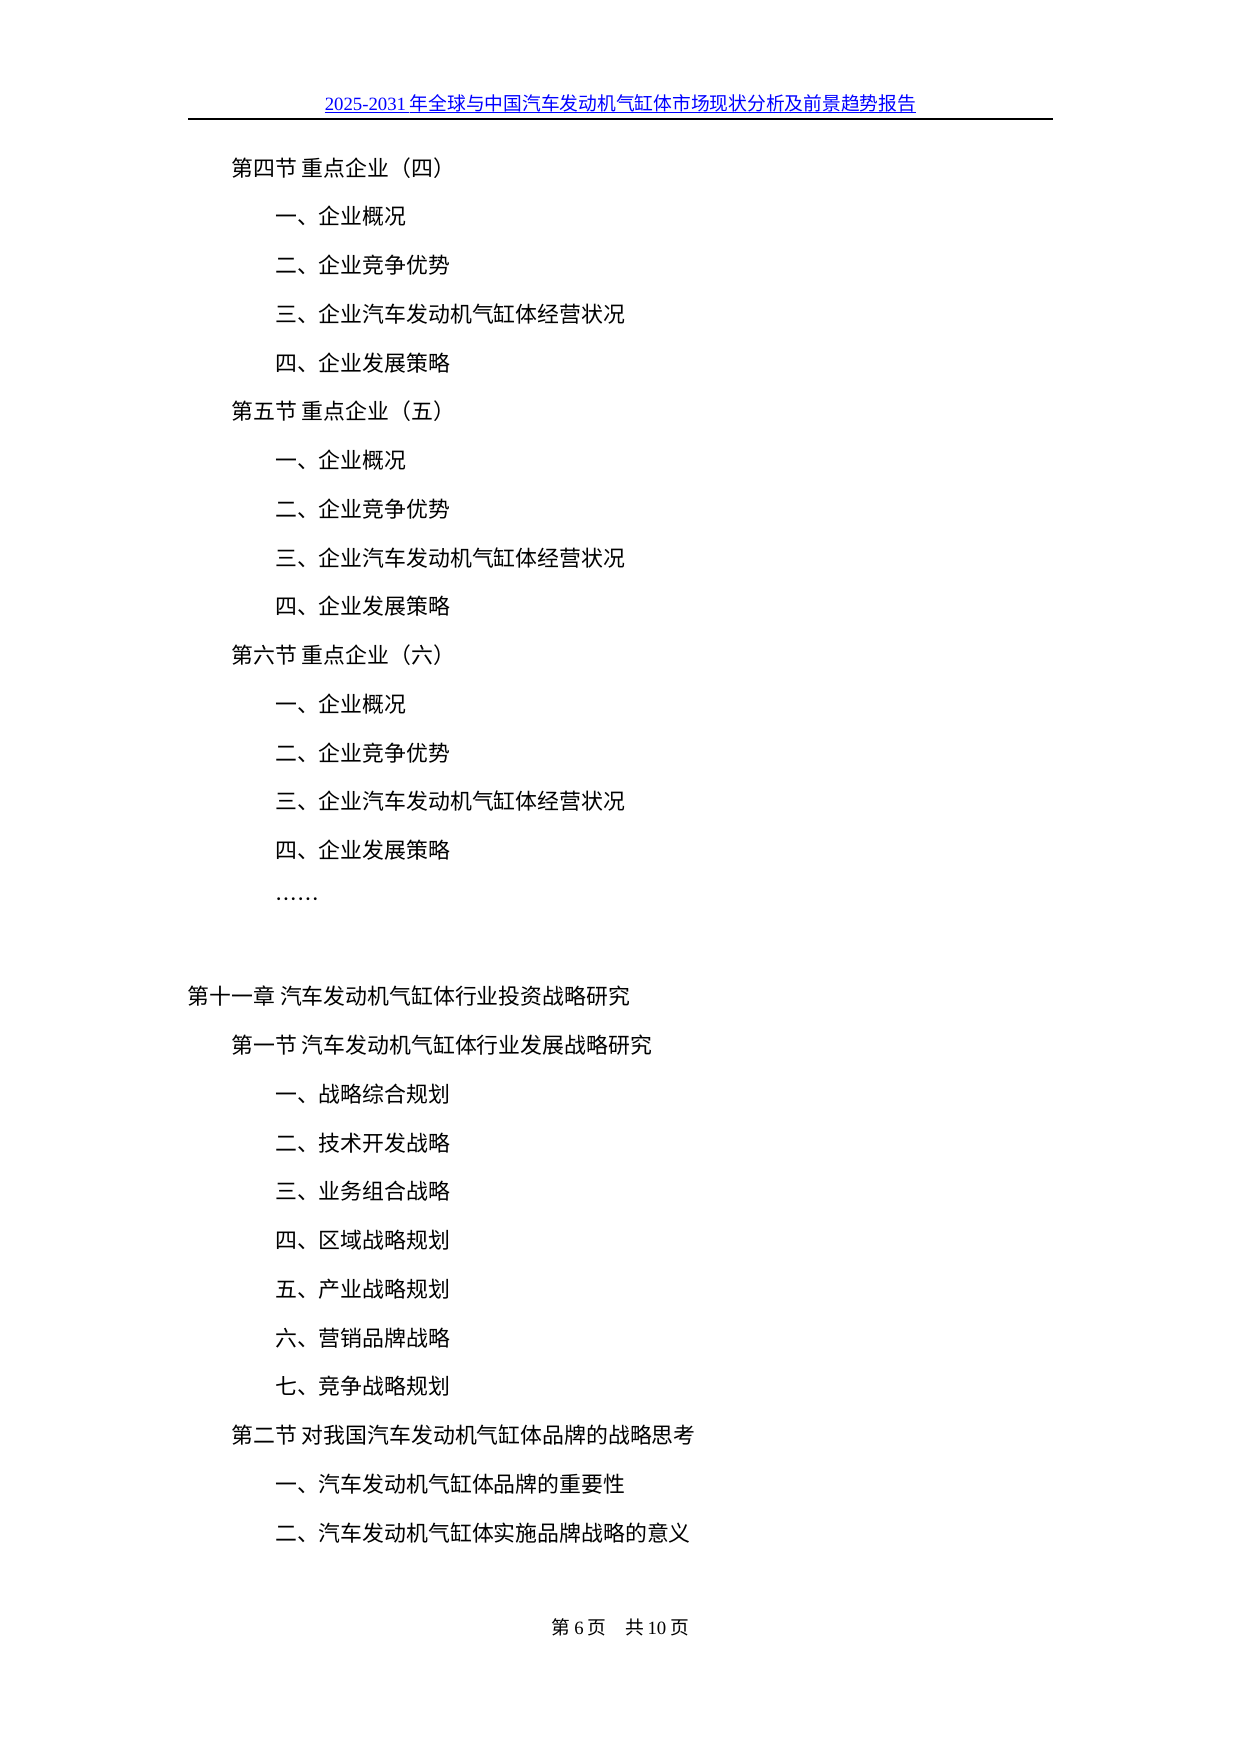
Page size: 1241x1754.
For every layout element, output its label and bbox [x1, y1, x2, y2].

text [187, 150, 1053, 1548]
